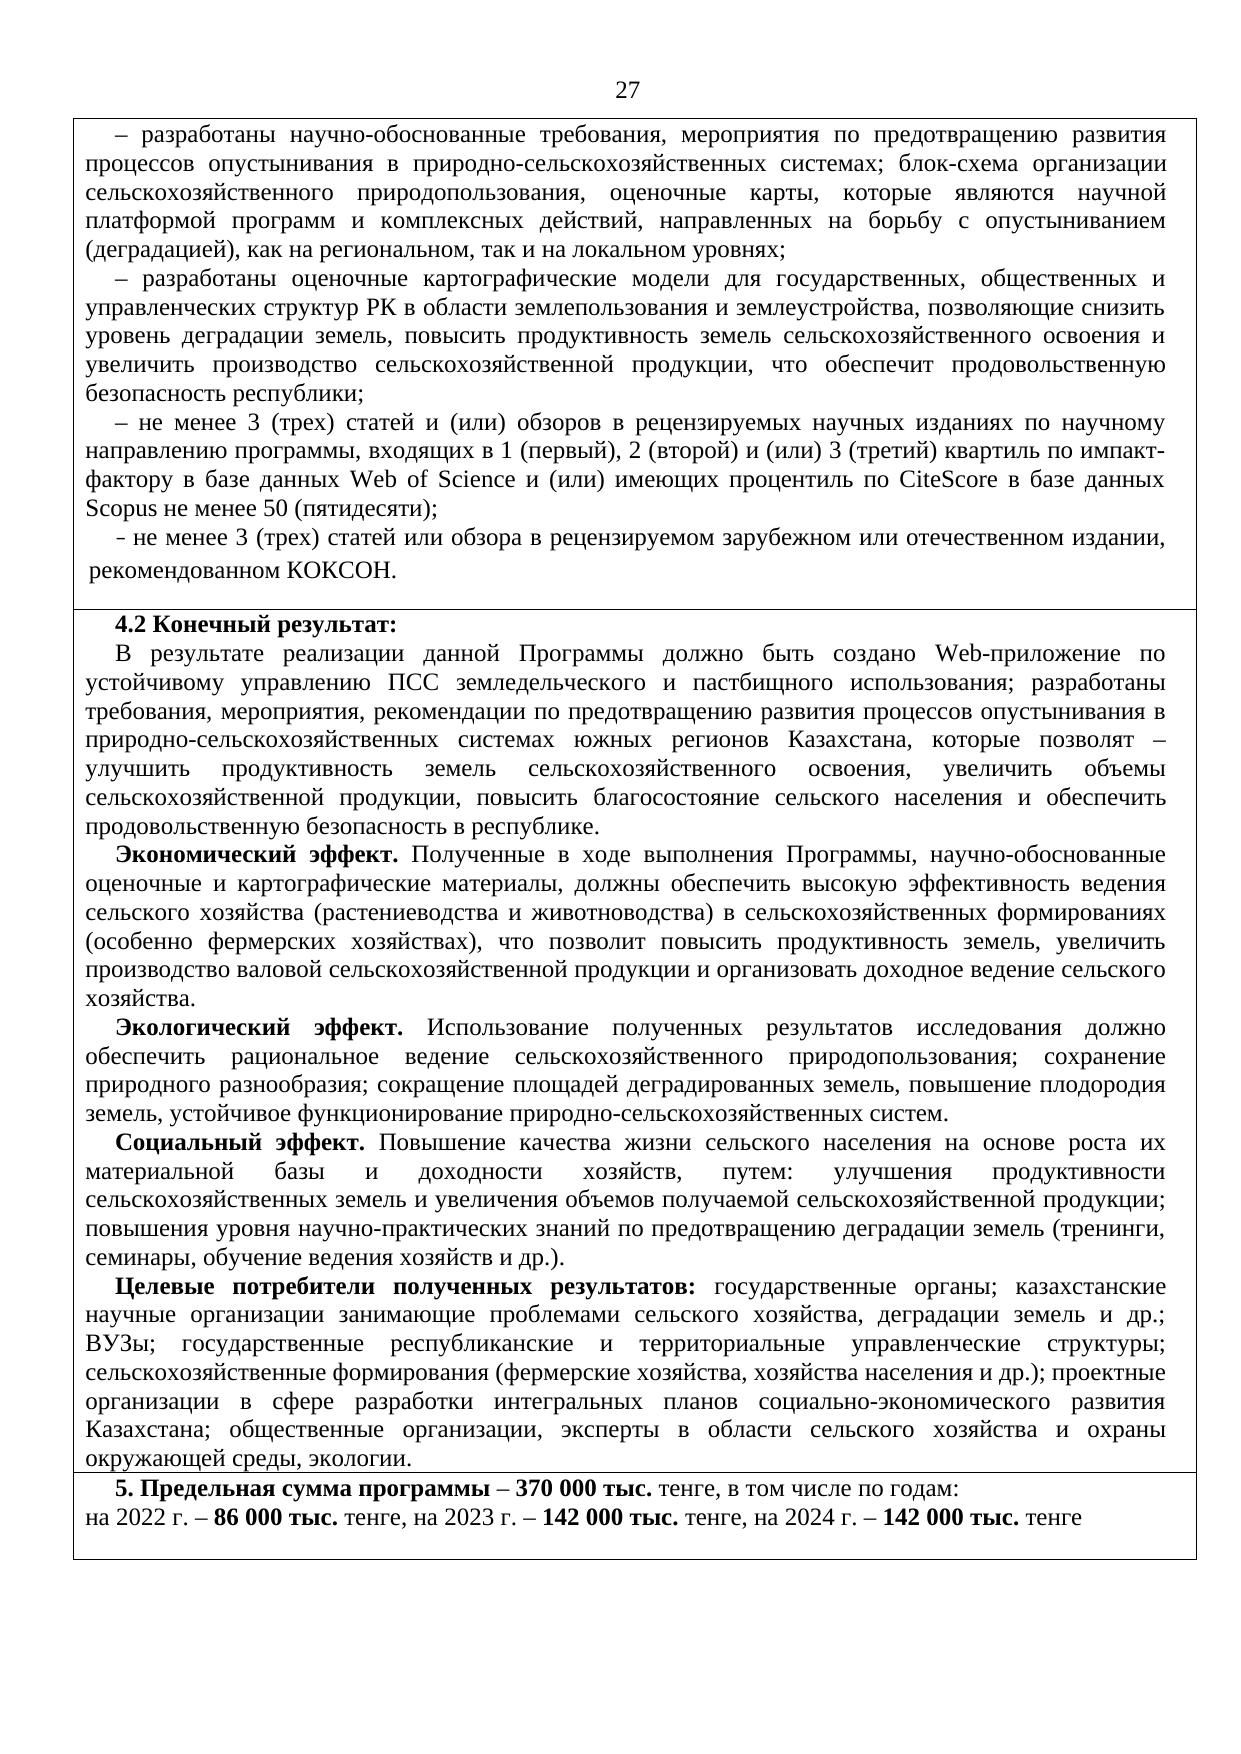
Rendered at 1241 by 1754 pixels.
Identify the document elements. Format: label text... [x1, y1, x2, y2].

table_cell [74, 119, 1196, 608]
table_cell 5. Предельная сумма программы – 370 000 тыс. тенге, в том числе по годам: на 2022 г. – 86 000 тыс. тенге, на 2023 г. – 142 000 тыс. тенге, на 2024 г. – 142 000 тыс. тенге [74, 1473, 1196, 1559]
table_cell 4.2 Конечный результат: В результате реализации данной Программы должно быть создано Web-приложение по устойчивому управлению ПСС земледельческого и пастбищного использования; разработаны требования, мероприятия, рекомендации по предотвращению развития процессов опустынивания в природно-сельскохозяйственных системах южных регионов Казахстана, которые позволят – улучшить продуктивность земель сельскохозяйственного освоения, увеличить объемы сельскохозяйственной продукции, повысить благосостояние сельского населения и обеспечить продовольственную безопасность в республике. Экономический эффект. Полученные в ходе выполнения Программы, научно-обоснованные оценочные и картографические материалы, должны обеспечить высокую эффективность ведения сельского хозяйства (растениеводства и животноводства) в сельскохозяйственных формированиях (особенно фермерских хозяйствах), что позволит повысить продуктивность земель, увеличить производство валовой сельскохозяйственной продукции и организовать доходное ведение сельского хозяйства. Экологический эффект. Использование полученных результатов исследования должно обеспечить рациональное ведение сельскохозяйственного природопользования; сохранение природного разнообразия; сокращение площадей деградированных земель, повышение плодородия земель, устойчивое функционирование природно-сельскохозяйственных систем. Социальный эффект. Повышение качества жизни сельского населения на основе роста их материальной базы и доходности хозяйств, путем: улучшения продуктивности сельскохозяйственных земель и увеличения объемов получаемой сельскохозяйственной продукции; повышения уровня научно-практических знаний по предотвращению деградации земель (тренинги, семинары, обучение ведения хозяйств и др.). Целевые потребители полученных результатов: государственные органы; казахстанские научные организации занимающие проблемами сельского хозяйства, деградации земель и др.; ВУЗы; государственные республиканские и территориальные управленческие структуры; сельскохозяйственные формирования (фермерские хозяйства, хозяйства населения и др.); проектные организации в сфере разработки интегральных планов социально-экономического развития Казахстана; общественные организации, эксперты в области сельского хозяйства и охраны окружающей среды, экологии. [74, 610, 1196, 1472]
